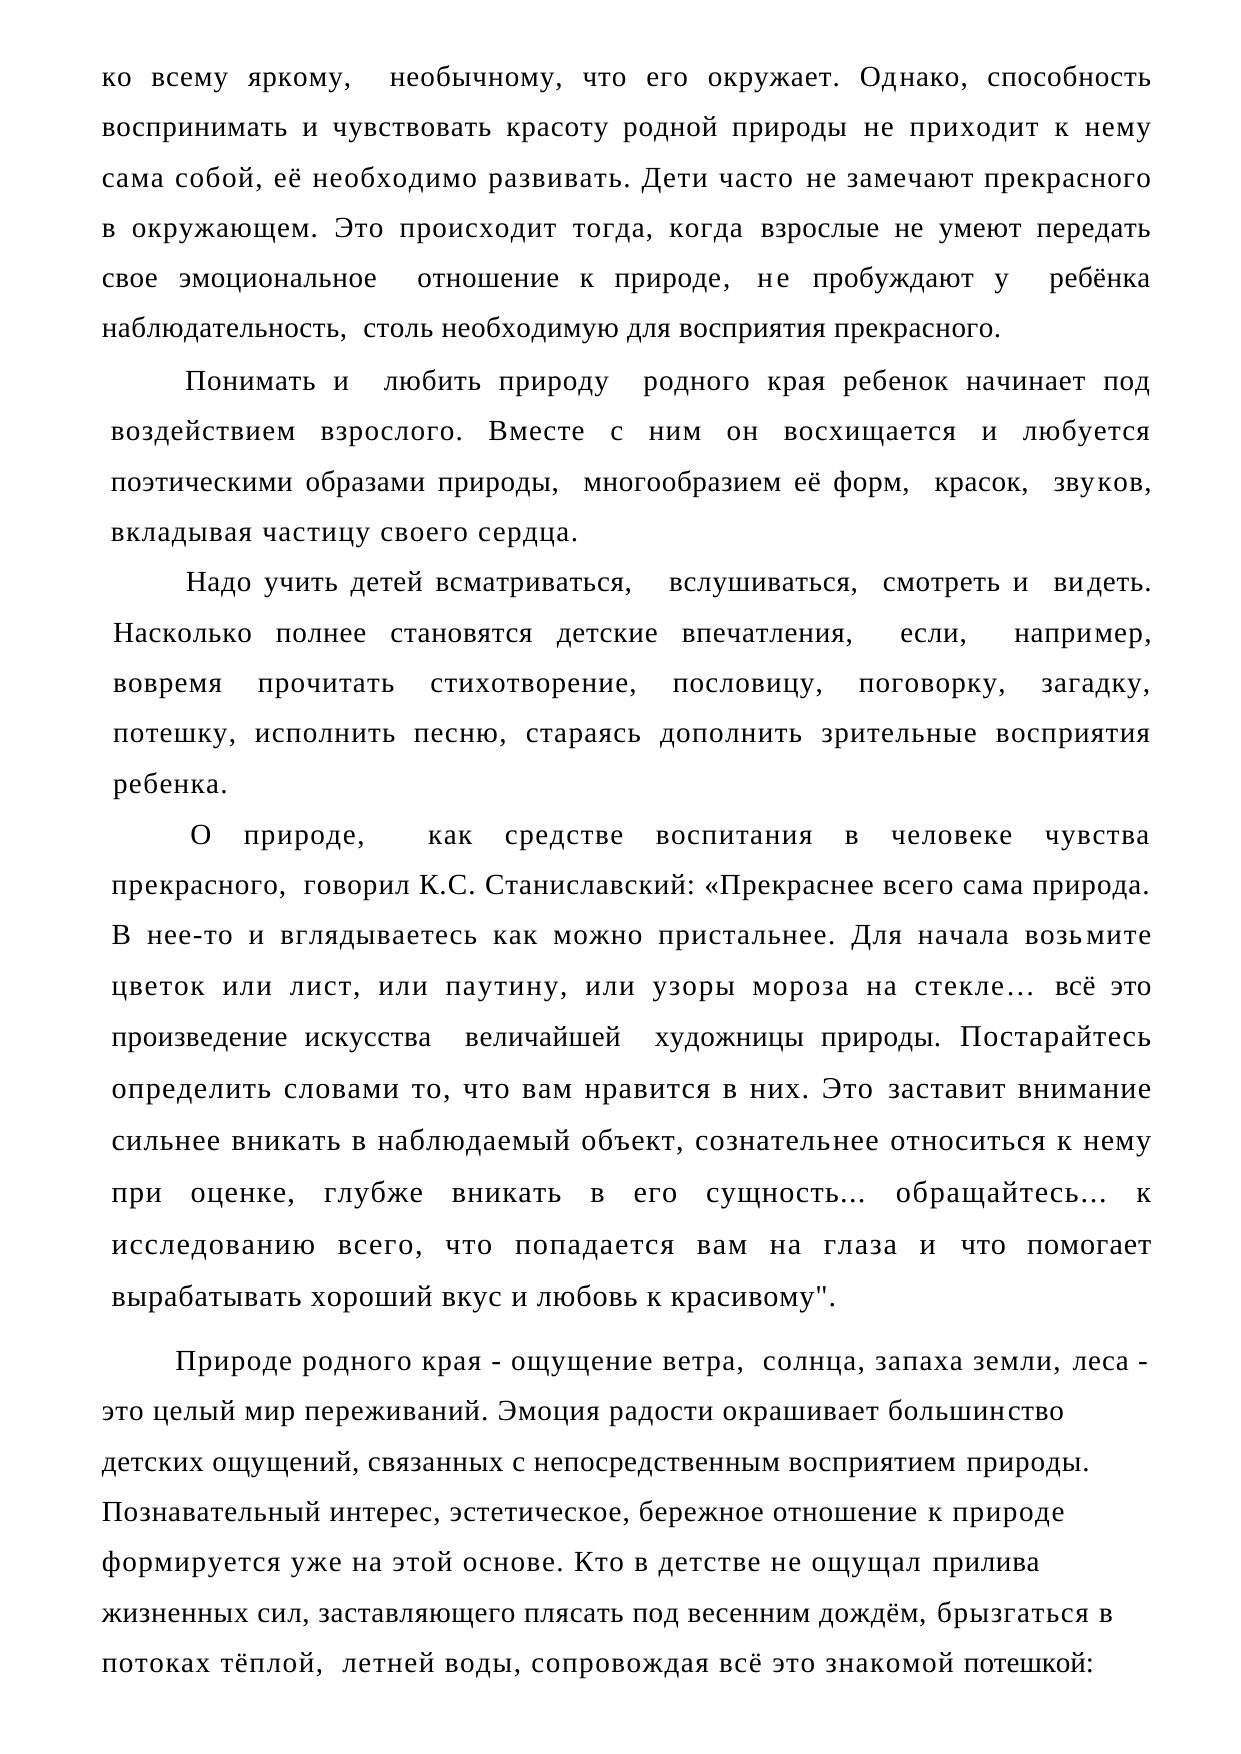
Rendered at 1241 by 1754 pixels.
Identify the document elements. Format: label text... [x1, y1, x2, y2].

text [102, 59, 1151, 344]
text Понимать и любить природу родного края ребенок начинает под воздействием взрослого. Вместе с ним он восхищается и любуется поэтическими образами природы, многообразием её форм, красок, звуков, вкладывая частицу своего сердца. [111, 363, 1151, 548]
text Надо учить детей всматриваться, вслушиваться, смотреть и видеть. Насколько полнее становятся детские впечатления, если, например, вовремя прочитать стихотворение, пословицу, поговорку, загадку, потешку, исполнить песню, стараясь дополнить зрительные восприятия ребенка. [113, 564, 1151, 799]
text Природе родного края - ощущение ветра, солнца, запаха земли, леса - это целый мир переживаний. Эмоция радости окрашивает большинство детских ощущений, связанных с непосредственным восприятием природы. Познавательный интерес, эстетическое, бережное отношение к природе формируется уже на этой основе. Кто в детстве не ощущал прилива жизненных сил, заставляющего плясать под весенним дождём, брызгаться в потоках тёплой, летней воды, сопровождая всё это знакомой потешкой: [102, 1343, 1151, 1678]
text О природе, как средстве воспитания в человеке чувства прекрасного, говорил К.С. Станиславский: «Прекраснее всего сама природа. В нее-то и вглядываетесь как можно пристальнее. Для начала возьмите цветок или лист, или паутину, или узоры мороза на стекле… всё это произведение искусства величайшей художницы природы. Постарайтесь определить словами то, что вам нравится в них. Это заставит внимание сильнее вникать в наблюдаемый объект, сознательнее относиться к нему при оценке, глубже вникать в его сущность... обращайтесь... к исследованию всего, что попадается вам на глаза и что помогает вырабатывать хороший вкус и любовь к красивому". [111, 817, 1151, 1313]
